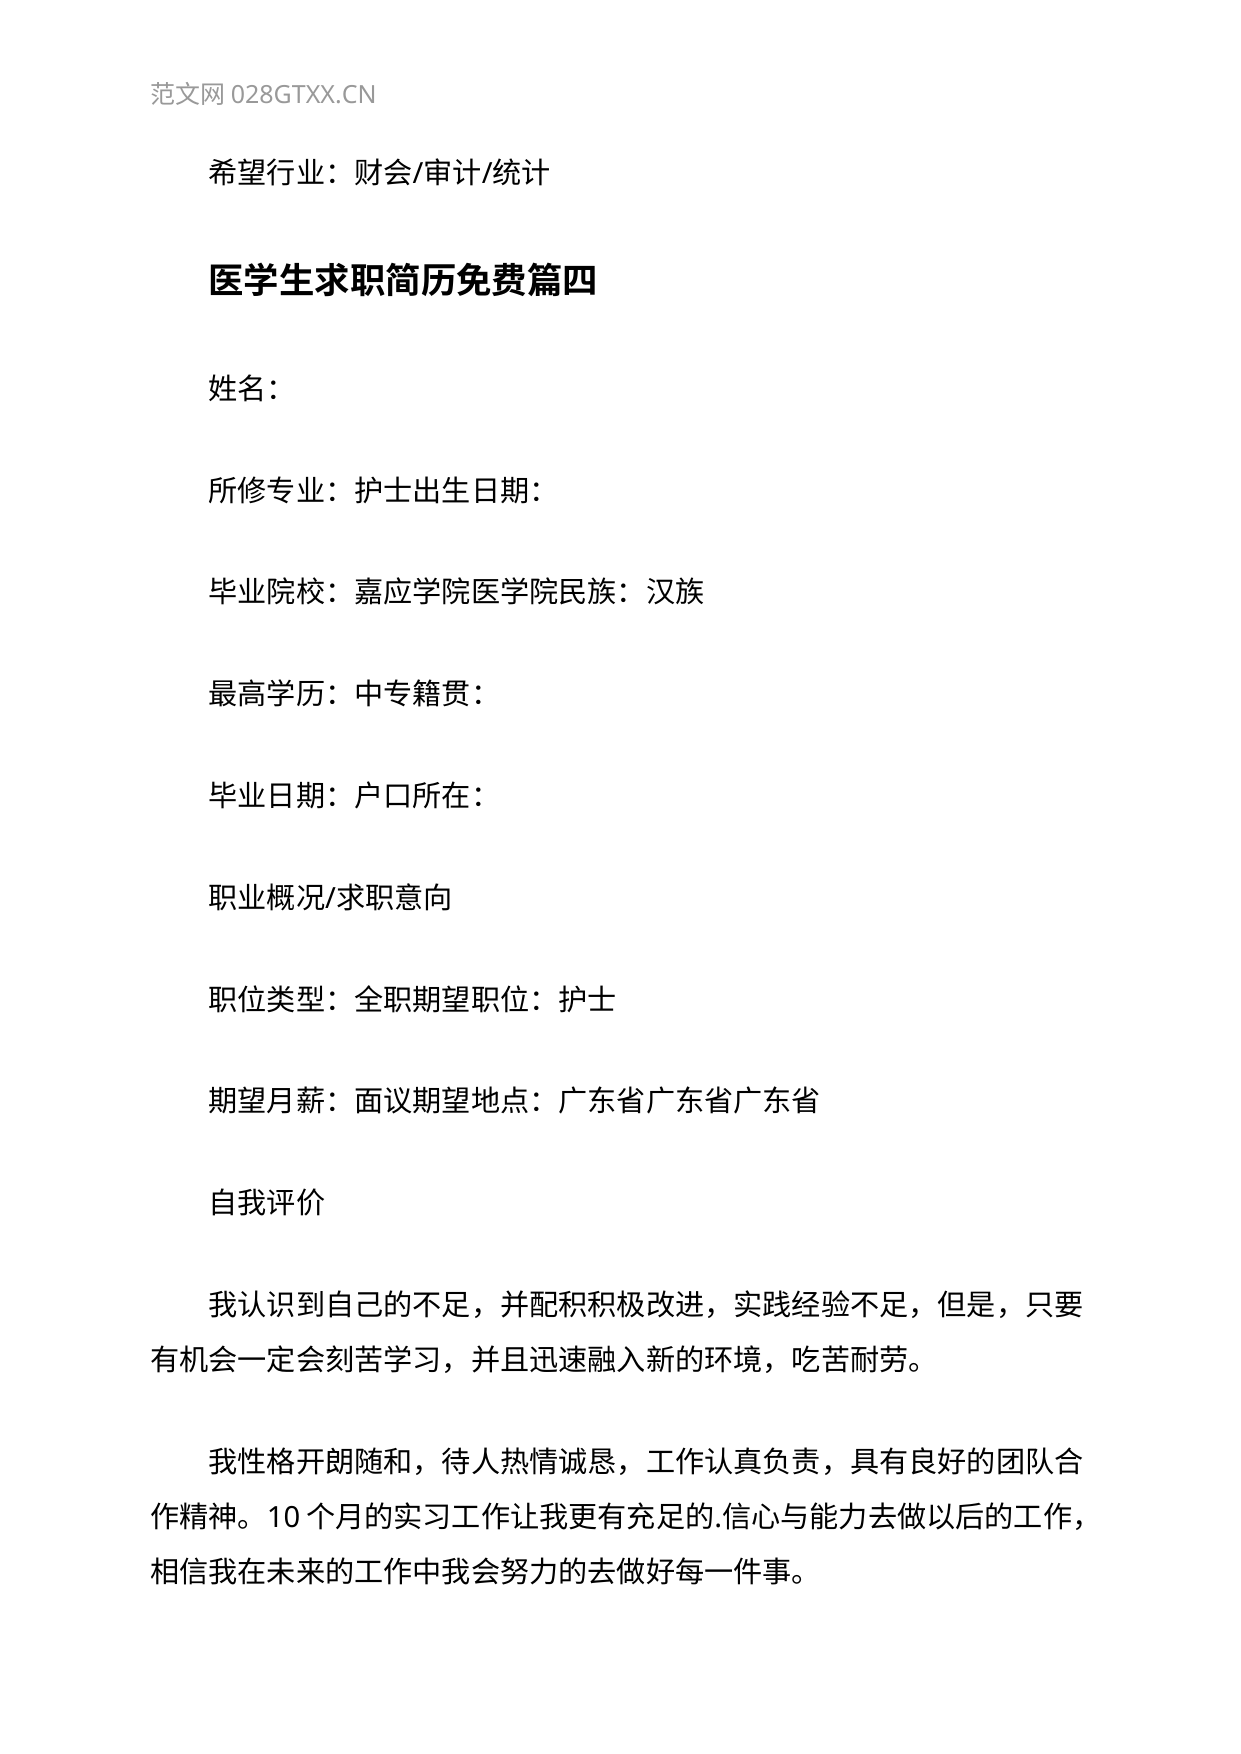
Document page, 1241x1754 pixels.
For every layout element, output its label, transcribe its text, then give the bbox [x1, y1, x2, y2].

text 我认识到自己的不足，并配积积极改进，实践经验不足，但是，只要有机会一定会刻苦学习，并且迅速融入新的环境，吃苦耐劳。 [150, 1282, 1090, 1379]
text 毕业日期：户口所在： [150, 772, 1090, 815]
text 希望行业：财会/审计/统计 [150, 150, 1090, 192]
text 职业概况/求职意向 [150, 874, 1090, 917]
text 期望月薪：面议期望地点：广东省广东省广东省 [150, 1078, 1090, 1120]
text 最高学历：中专籍贯： [150, 671, 1090, 713]
text 所修专业：护士出生日期： [150, 467, 1090, 509]
text 职位类型：全职期望职位：护士 [150, 976, 1090, 1018]
text 姓名： [150, 365, 1090, 408]
text 自我评价 [150, 1180, 1090, 1222]
text 我性格开朗随和，待人热情诚恳，工作认真负责，具有良好的团队合作精神。10个月的实习工作让我更有充足的.信心与能力去做以后的工作，相信我在未来的工作中我会努力的去做好每一件事。 [150, 1438, 1090, 1590]
text 医学生求职简历免费篇四 [150, 252, 1090, 303]
text 毕业院校：嘉应学院医学院民族：汉族 [150, 569, 1090, 611]
